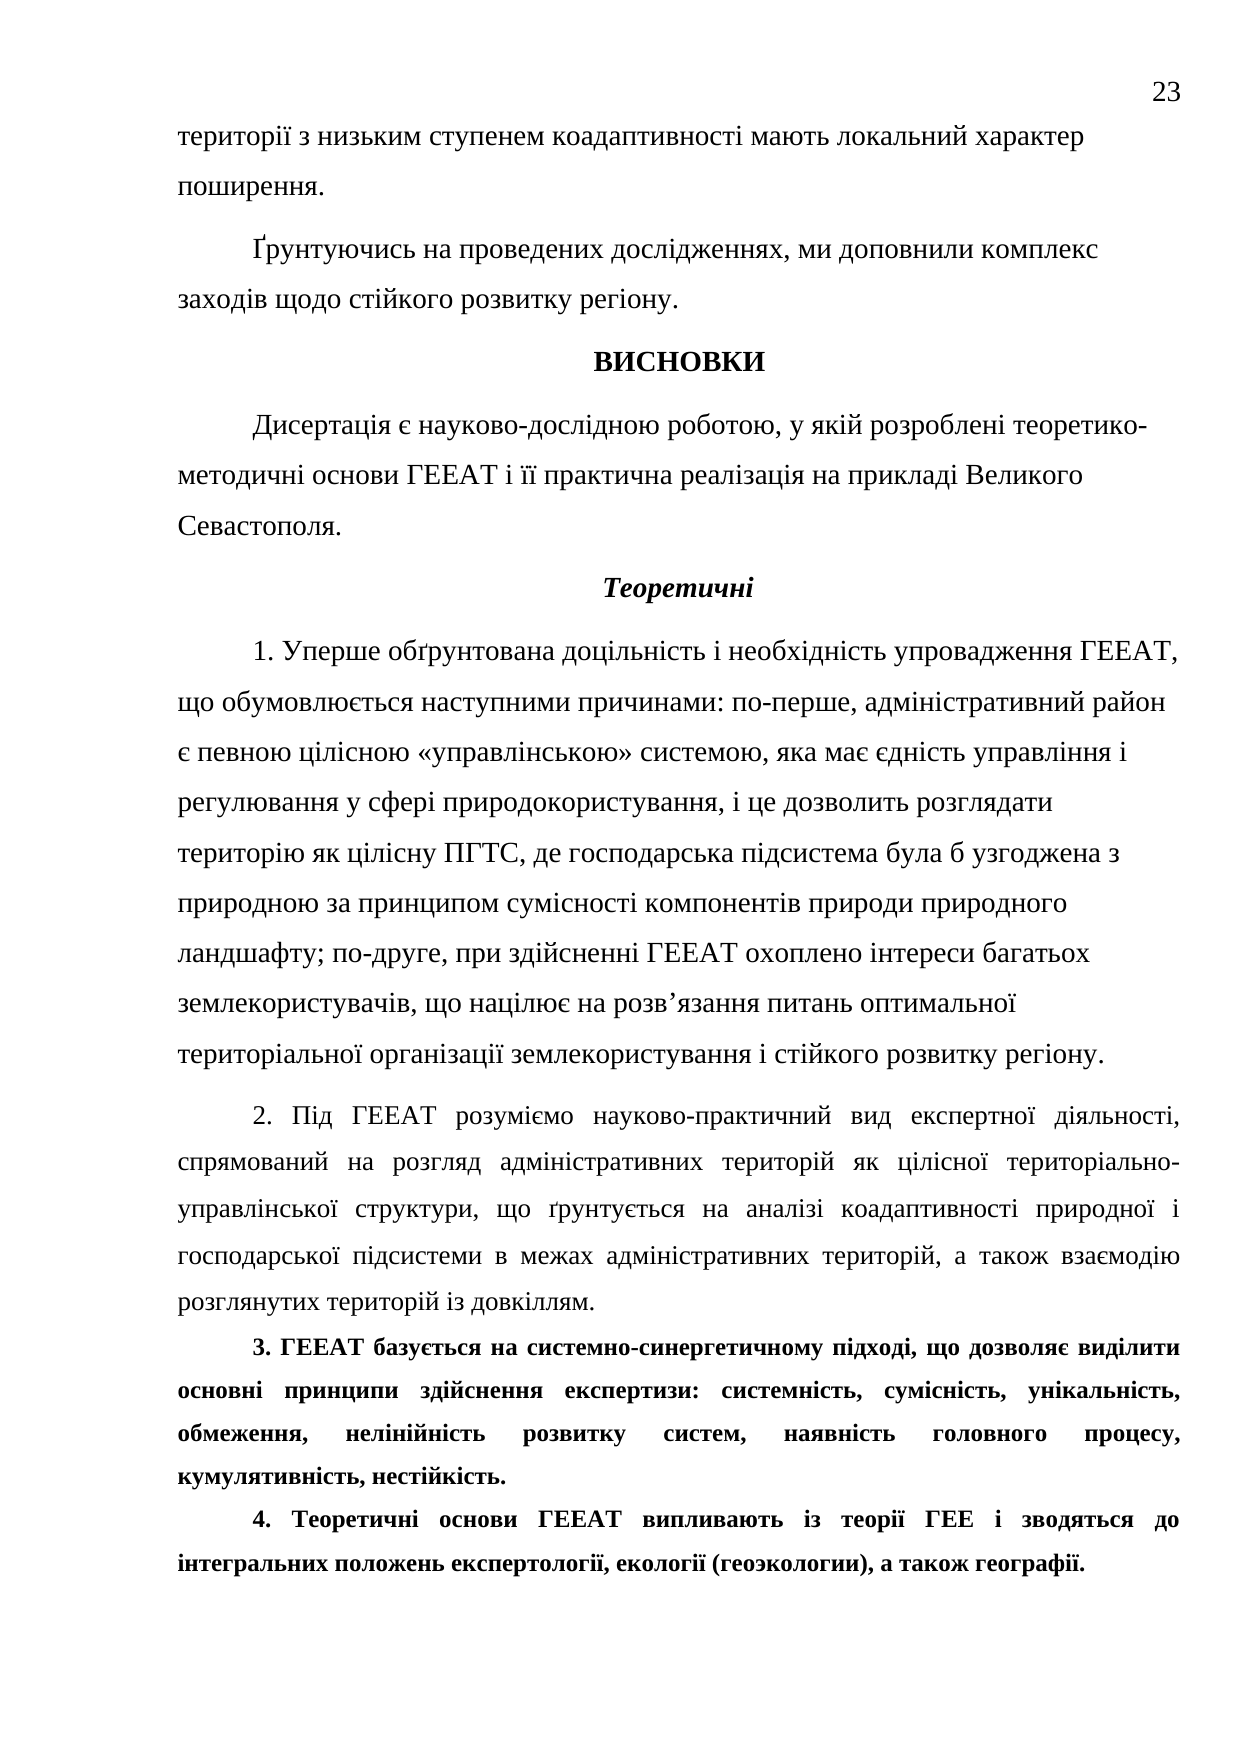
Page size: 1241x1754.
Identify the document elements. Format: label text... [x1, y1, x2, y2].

text 3. ГЕЕАТ базується на системно-синергетичному підході, що дозволяє виділити основні принципи здійснення експертизи: системність, сумісність, унікальність, обмеження, нелінійність розвитку систем, наявність головного процесу, кумулятивність, нестійкість. [177, 1332, 1181, 1490]
text 1. Уперше обґрунтована доцільність і необхідність упровадження ГЕЕАТ, що обумовлюється наступними причинами: по-перше, адміністративний район є певною цілісною «управлінською» системою, яка має єдність управління і регулювання у сфері природокористування, і це дозволить розглядати територію як цілісну ПГТС, де господарська підсистема була б узгоджена з природною за принципом сумісності компонентів природи природного ландшафту; по-друге, при здійсненні ГЕЕАТ охоплено інтереси багатьох землекористувачів, що націлює на розв’язання питань оптимальної територіальної організації землекористування і стійкого розвитку регіону. [177, 633, 1181, 1069]
text Теоретичні [177, 571, 1181, 604]
text ВИСНОВКИ [177, 344, 1181, 378]
text 4. Теоретичні основи ГЕЕАТ випливають із теорії ГЕЕ і зводяться до інтегральних положень експертології, екології (геоэкологии), а також географії. [177, 1504, 1181, 1576]
text Дисертація є науково-дослідною роботою, у якій розроблені теоретико-методичні основи ГЕЕАТ і її практична реалізація на прикладі Великого Севастополя. [177, 407, 1181, 541]
text 2. Під ГЕЕАТ розуміємо науково-практичний вид експертної діяльності, спрямований на розгляд адміністративних територій як цілісної територіально-управлінської структури, що ґрунтується на аналізі коадаптивності природної і господарської підсистеми в межах адміністративних територій, а також взаємодію розглянутих територій із довкіллям. [177, 1099, 1181, 1317]
text Ґрунтуючись на проведених дослідженнях, ми доповнили комплекс заходів щодо стійкого розвитку регіону. [177, 231, 1181, 315]
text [177, 118, 1181, 202]
